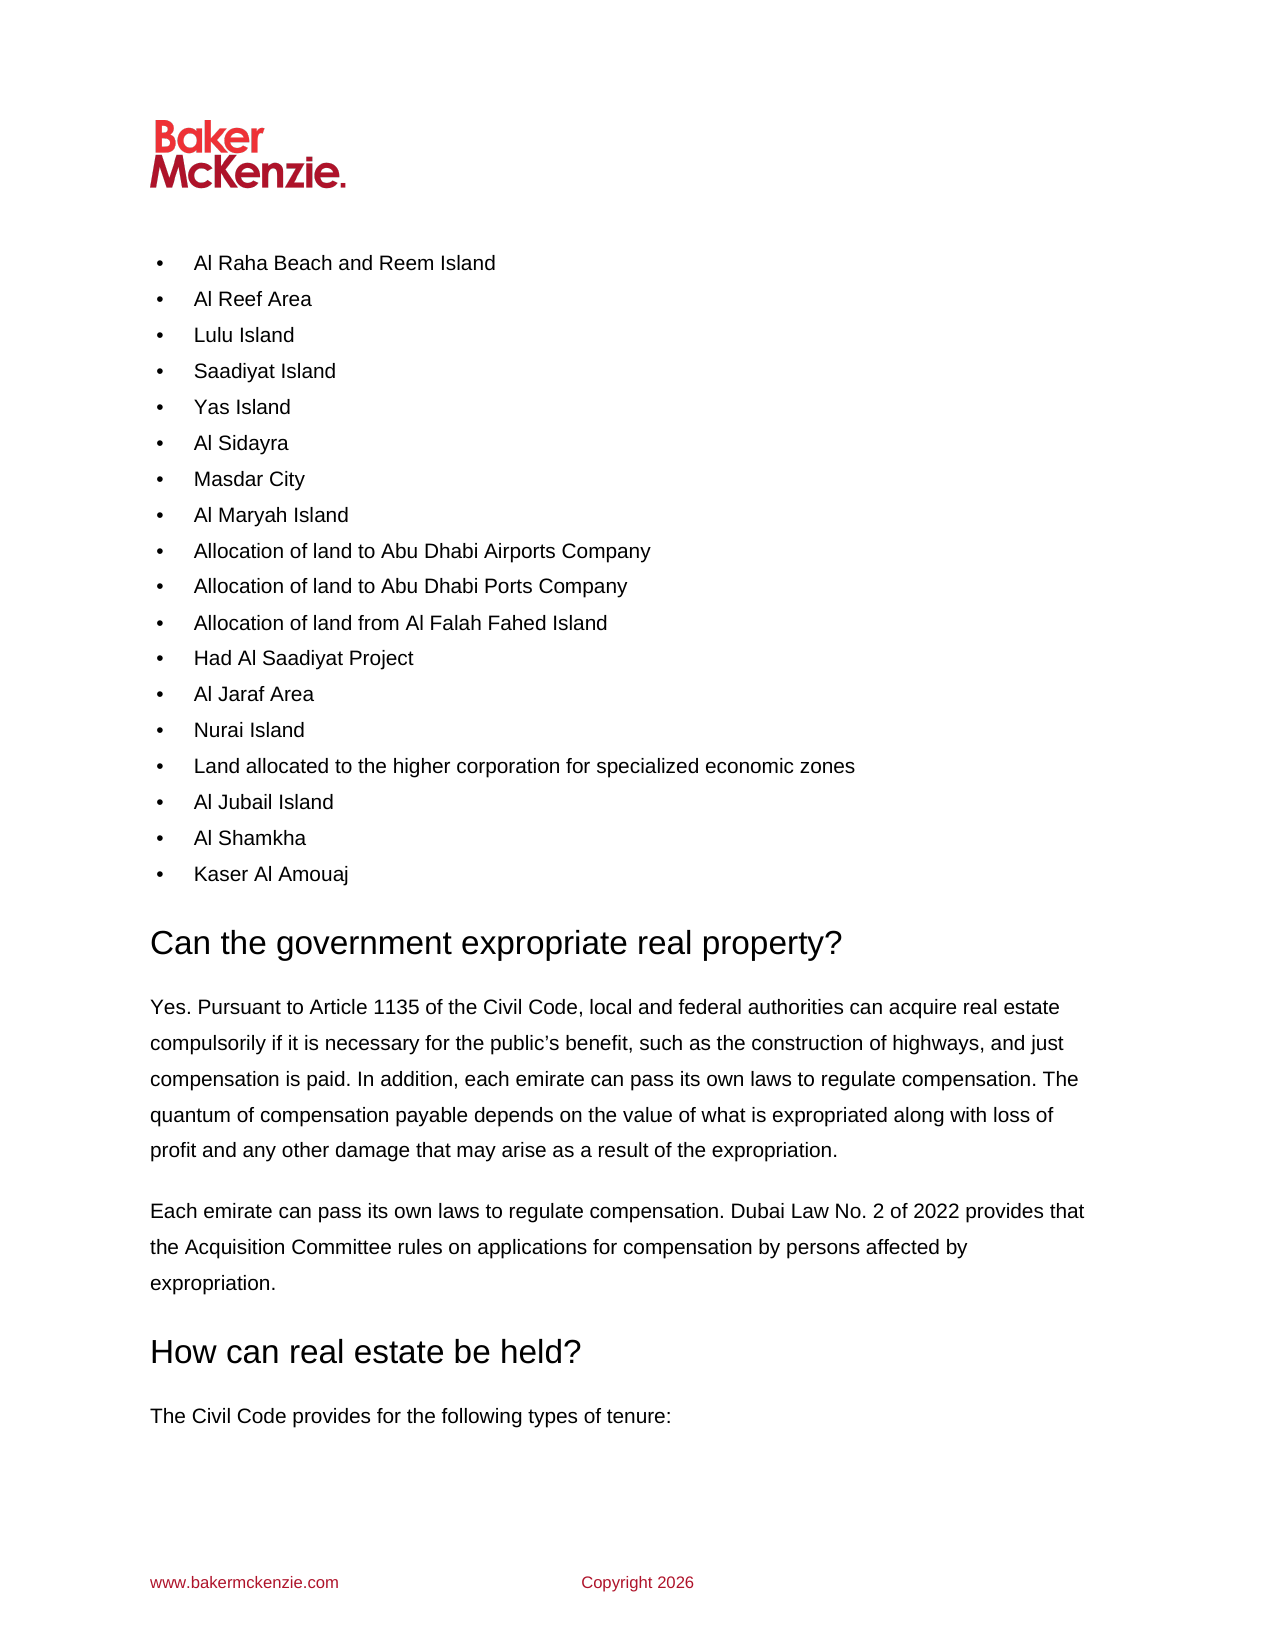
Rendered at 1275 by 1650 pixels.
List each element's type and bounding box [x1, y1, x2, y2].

picture [150, 120, 346, 189]
